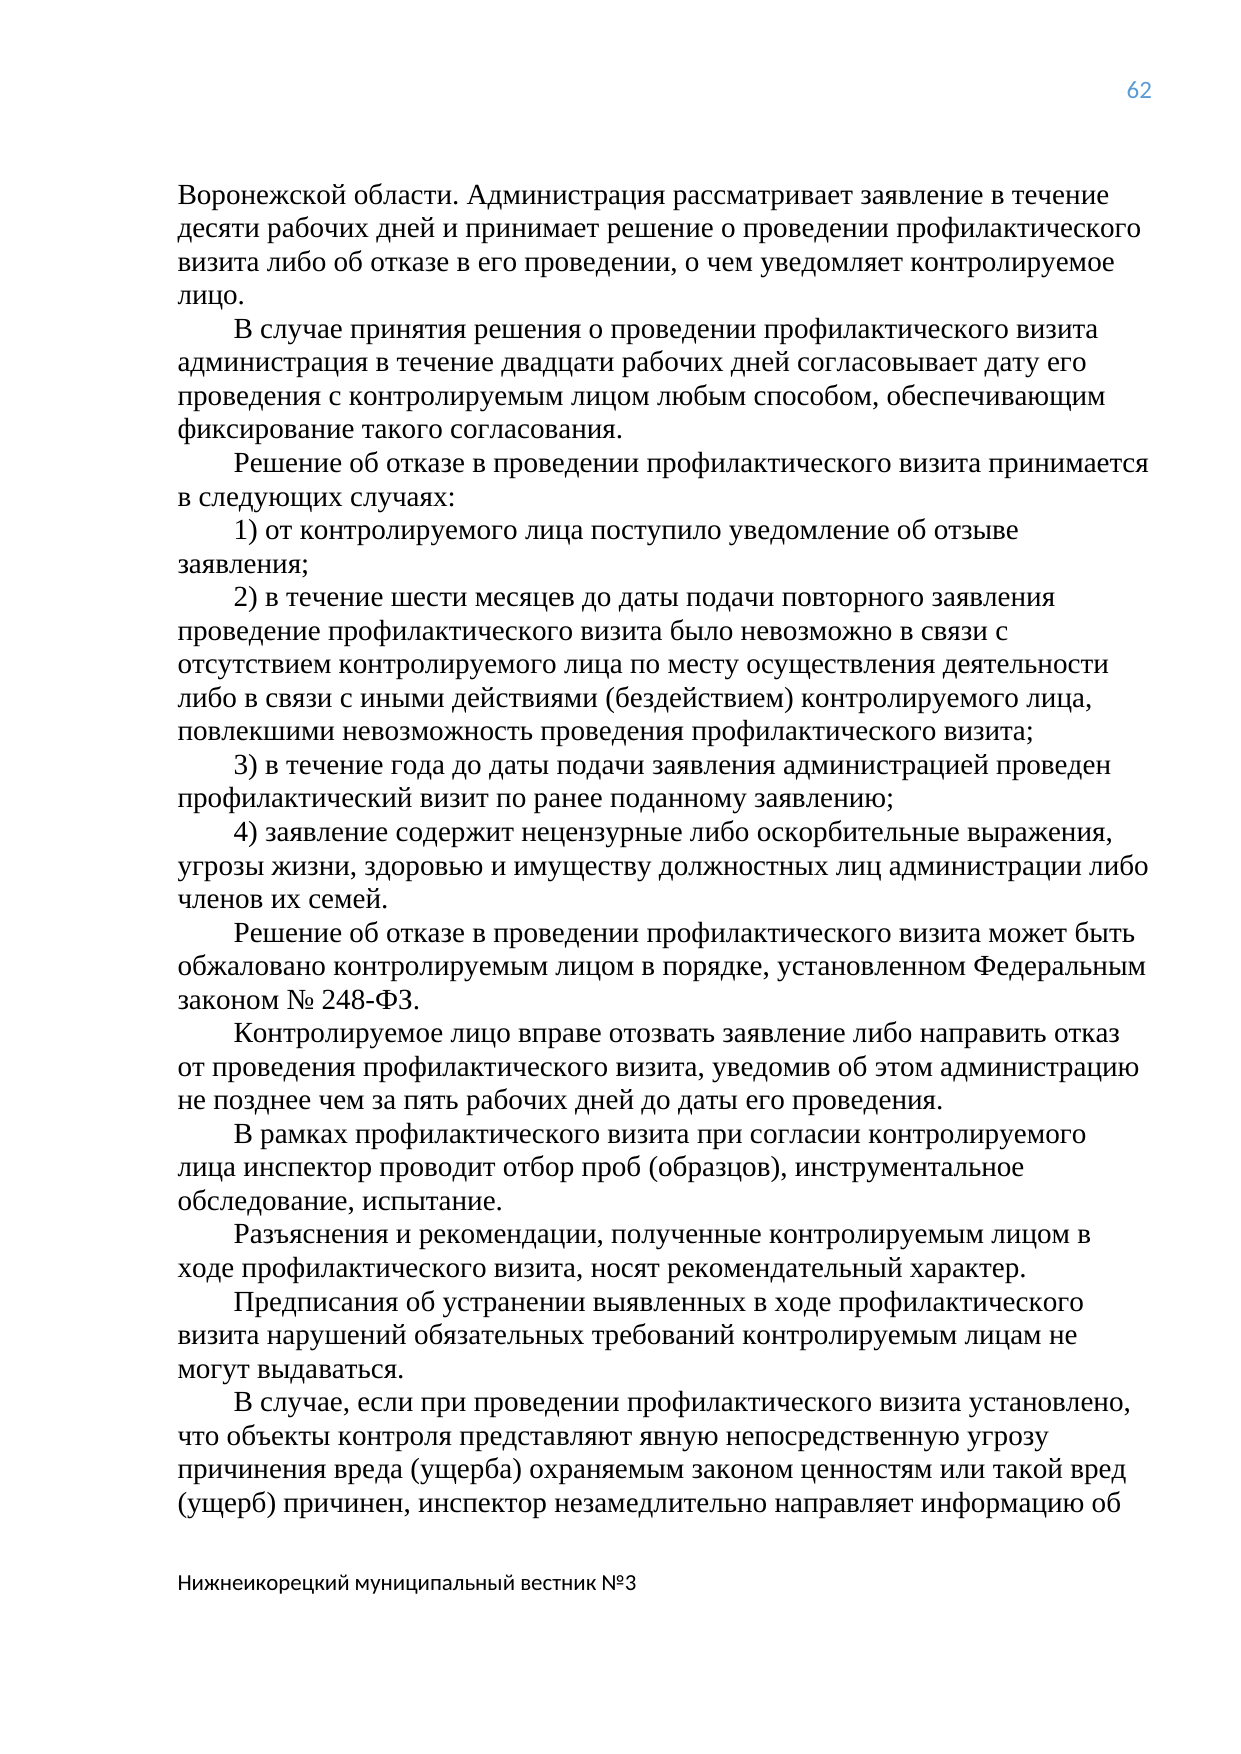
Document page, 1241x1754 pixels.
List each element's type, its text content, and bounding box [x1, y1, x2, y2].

text Решение об отказе в проведении профилактического визита принимается в следующих случаях: [177, 445, 1152, 512]
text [177, 1384, 1152, 1518]
text В рамках профилактического визита при согласии контролируемого лица инспектор проводит отбор проб (образцов), инструментальное обследование, испытание. [177, 1116, 1152, 1217]
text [177, 177, 1152, 311]
text 3) в течение года до даты подачи заявления администрацией проведен профилактический визит по ранее поданному заявлению; [177, 747, 1152, 814]
text 2) в течение шести месяцев до даты подачи повторного заявления проведение профилактического визита было невозможно в связи с отсутствием контролируемого лица по месту осуществления деятельности либо в связи с иными действиями (бездействием) контролируемого лица, повлекшими невозможность проведения профилактического визита; [177, 579, 1152, 747]
text В случае принятия решения о проведении профилактического визита администрация в течение двадцати рабочих дней согласовывает дату его проведения с контролируемым лицом любым способом, обеспечивающим фиксирование такого согласования. [177, 311, 1152, 445]
text Решение об отказе в проведении профилактического визита может быть обжаловано контролируемым лицом в порядке, установленном Федеральным законом № 248-ФЗ. [177, 915, 1152, 1015]
text 1) от контролируемого лица поступило уведомление об отзыве заявления; [177, 512, 1152, 579]
text 4) заявление содержит нецензурные либо оскорбительные выражения, угрозы жизни, здоровью и имуществу должностных лиц администрации либо членов их семей. [177, 814, 1152, 915]
text Контролируемое лицо вправе отозвать заявление либо направить отказ от проведения профилактического визита, уведомив об этом администрацию не позднее чем за пять рабочих дней до даты его проведения. [177, 1015, 1152, 1116]
text Разъяснения и рекомендации, полученные контролируемым лицом в ходе профилактического визита, носят рекомендательный характер. [177, 1217, 1152, 1284]
text Предписания об устранении выявленных в ходе профилактического визита нарушений обязательных требований контролируемым лицам не могут выдаваться. [177, 1284, 1152, 1384]
